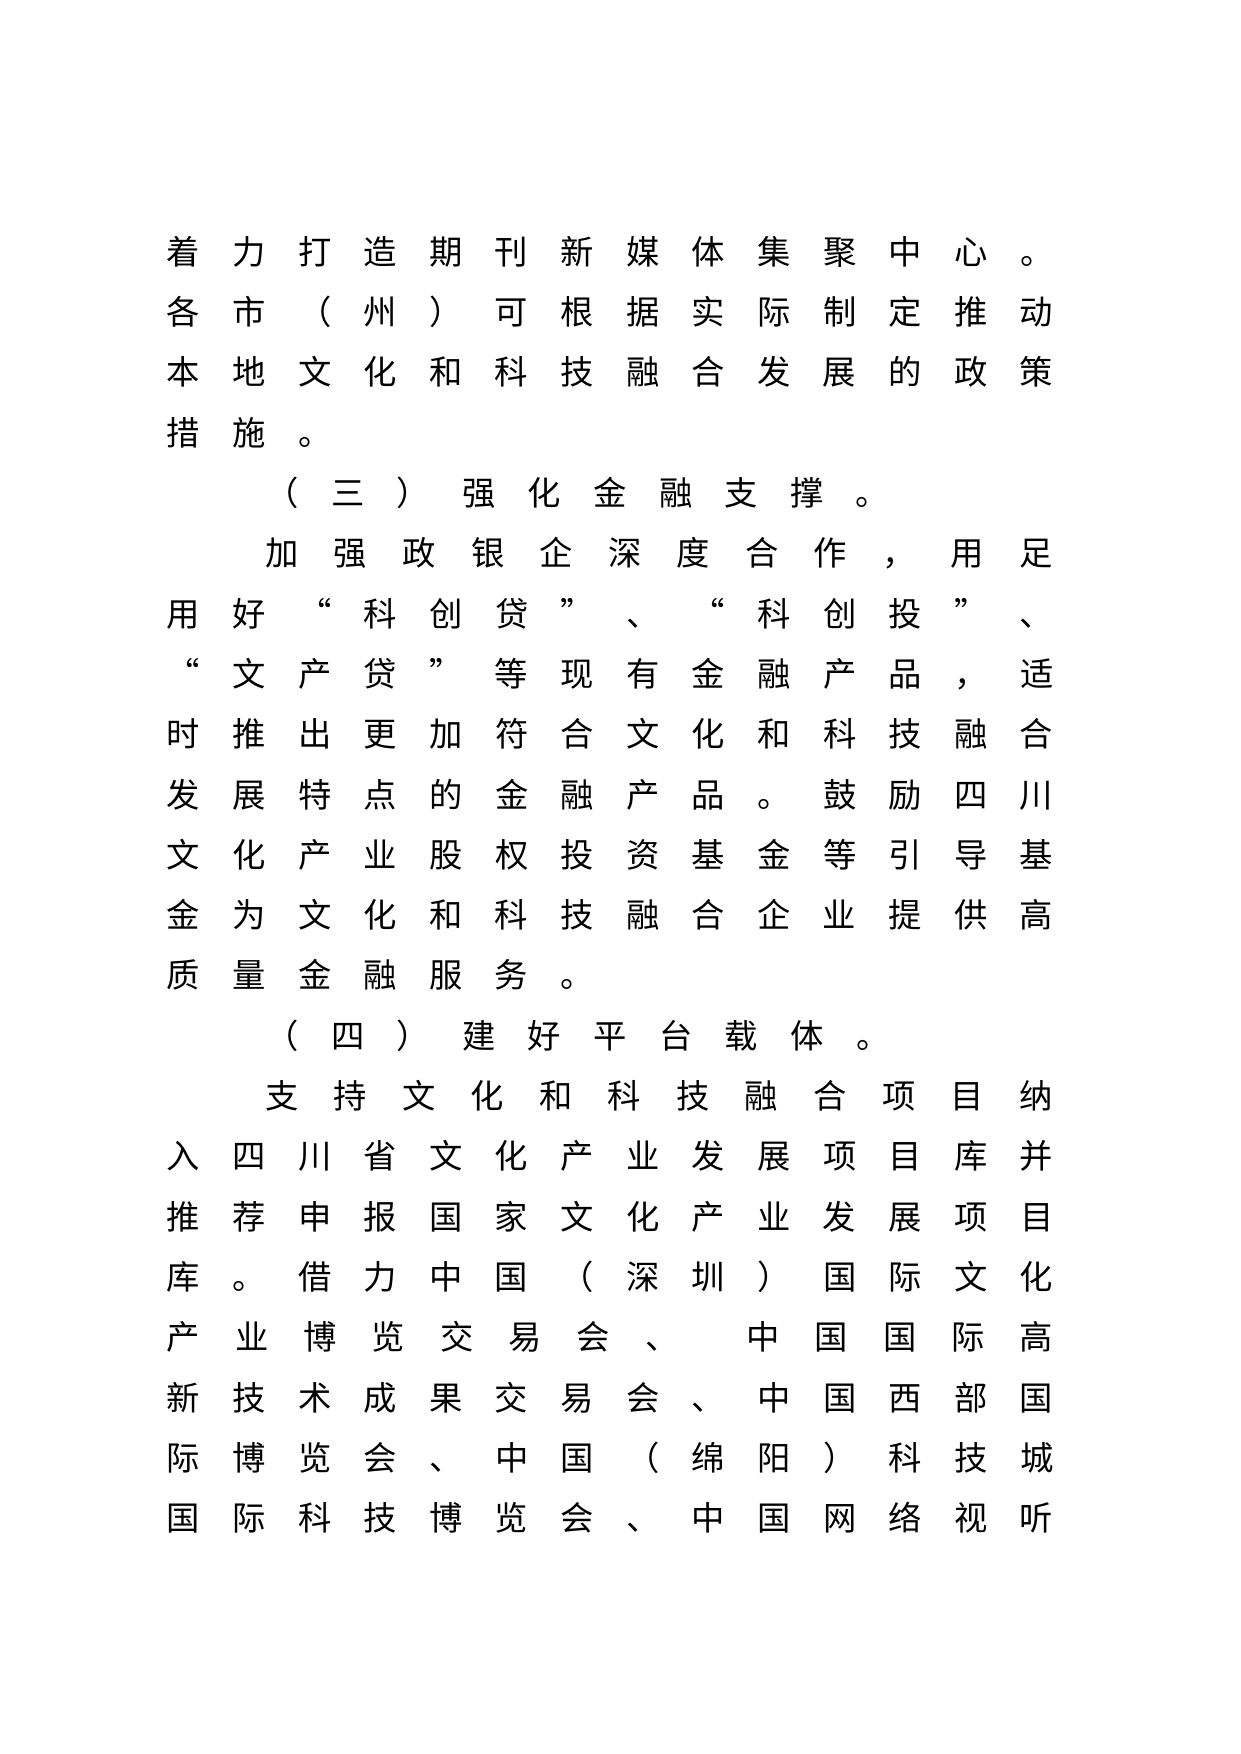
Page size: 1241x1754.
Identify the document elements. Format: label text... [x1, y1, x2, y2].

text 加强政银企深度合作，用足用好“科创贷”、“科创投”、“文产贷”等现有金融产品，适时推出更加符合文化和科技融合发展特点的金融产品。鼓励四川文化产业股权投资基金等引导基金为文化和科技融合企业提供高质量金融服务。 [167, 521, 1085, 1003]
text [167, 219, 1085, 461]
text （四）建好平台载体。 [167, 1003, 1085, 1064]
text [167, 1064, 1085, 1546]
text （三）强化金融支撑。 [167, 461, 1085, 521]
